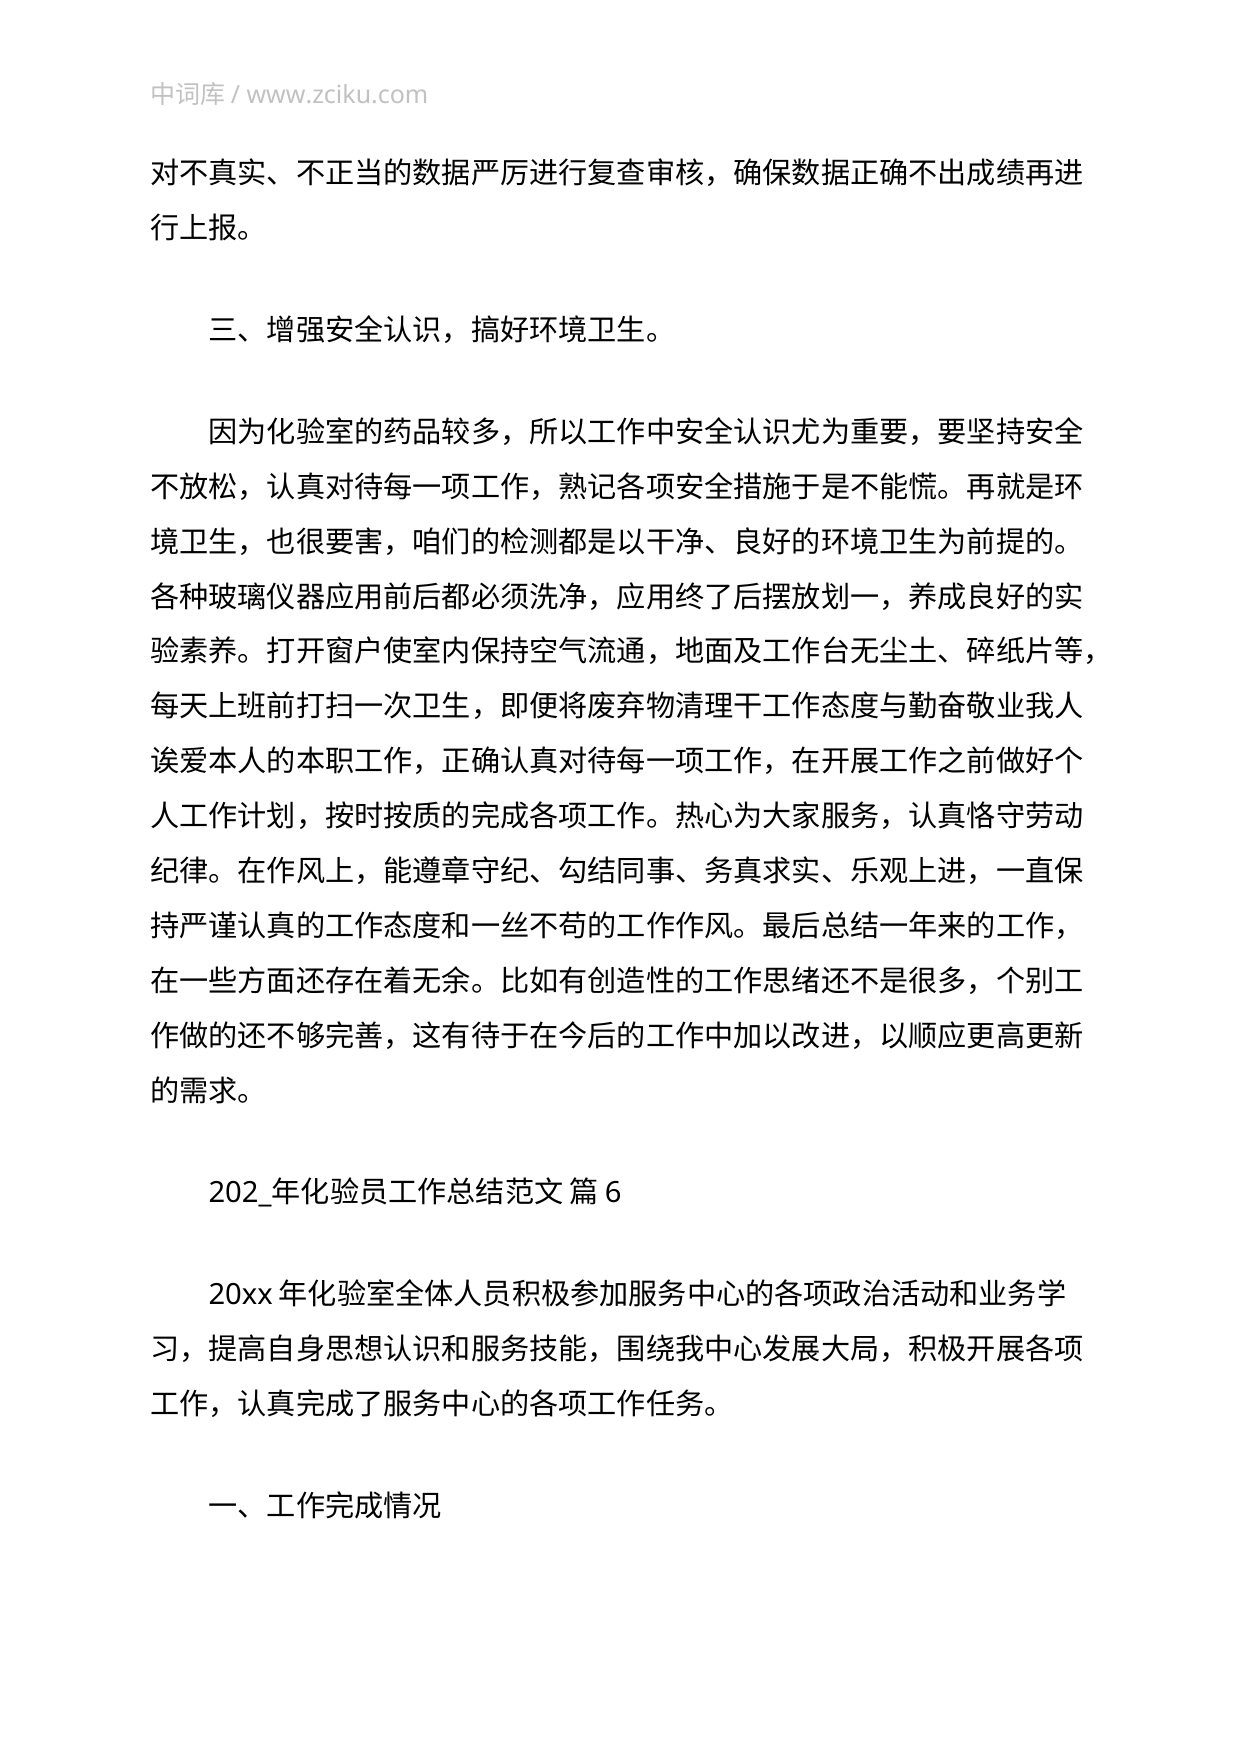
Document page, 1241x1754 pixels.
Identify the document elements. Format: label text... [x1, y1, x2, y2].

text 202_年化验员工作总结范文 篇6 [150, 1169, 1090, 1211]
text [150, 150, 1090, 247]
text 三、增强安全认识，搞好环境卫生。 [150, 307, 1090, 349]
text 因为化验室的药品较多，所以工作中安全认识尤为重要，要坚持安全不放松，认真对待每一项工作，熟记各项安全措施于是不能慌。再就是环境卫生，也很要害，咱们的检测都是以干净、良好的环境卫生为前提的。各种玻璃仪器应用前后都必须洗净，应用终了后摆放划一，养成良好的实验素养。打开窗户使室内保持空气流通，地面及工作台无尘土、碎纸片等，每天上班前打扫一次卫生，即便将废弃物清理干工作态度与勤奋敬业我人诶爱本人的本职工作，正确认真对待每一项工作，在开展工作之前做好个人工作计划，按时按质的完成各项工作。热心为大家服务，认真恪守劳动纪律。在作风上，能遵章守纪、勾结同事、务真求实、乐观上进，一直保持严谨认真的工作态度和一丝不苟的工作作风。最后总结一年来的工作，在一些方面还存在着无余。比如有创造性的工作思绪还不是很多，个别工作做的还不够完善，这有待于在今后的工作中加以改进，以顺应更高更新的需求。 [150, 408, 1090, 1109]
text 一、工作完成情况 [150, 1483, 1090, 1525]
text 20xx年化验室全体人员积极参加服务中心的各项政治活动和业务学习，提高自身思想认识和服务技能，围绕我中心发展大局，积极开展各项工作，认真完成了服务中心的各项工作任务。 [150, 1271, 1090, 1423]
